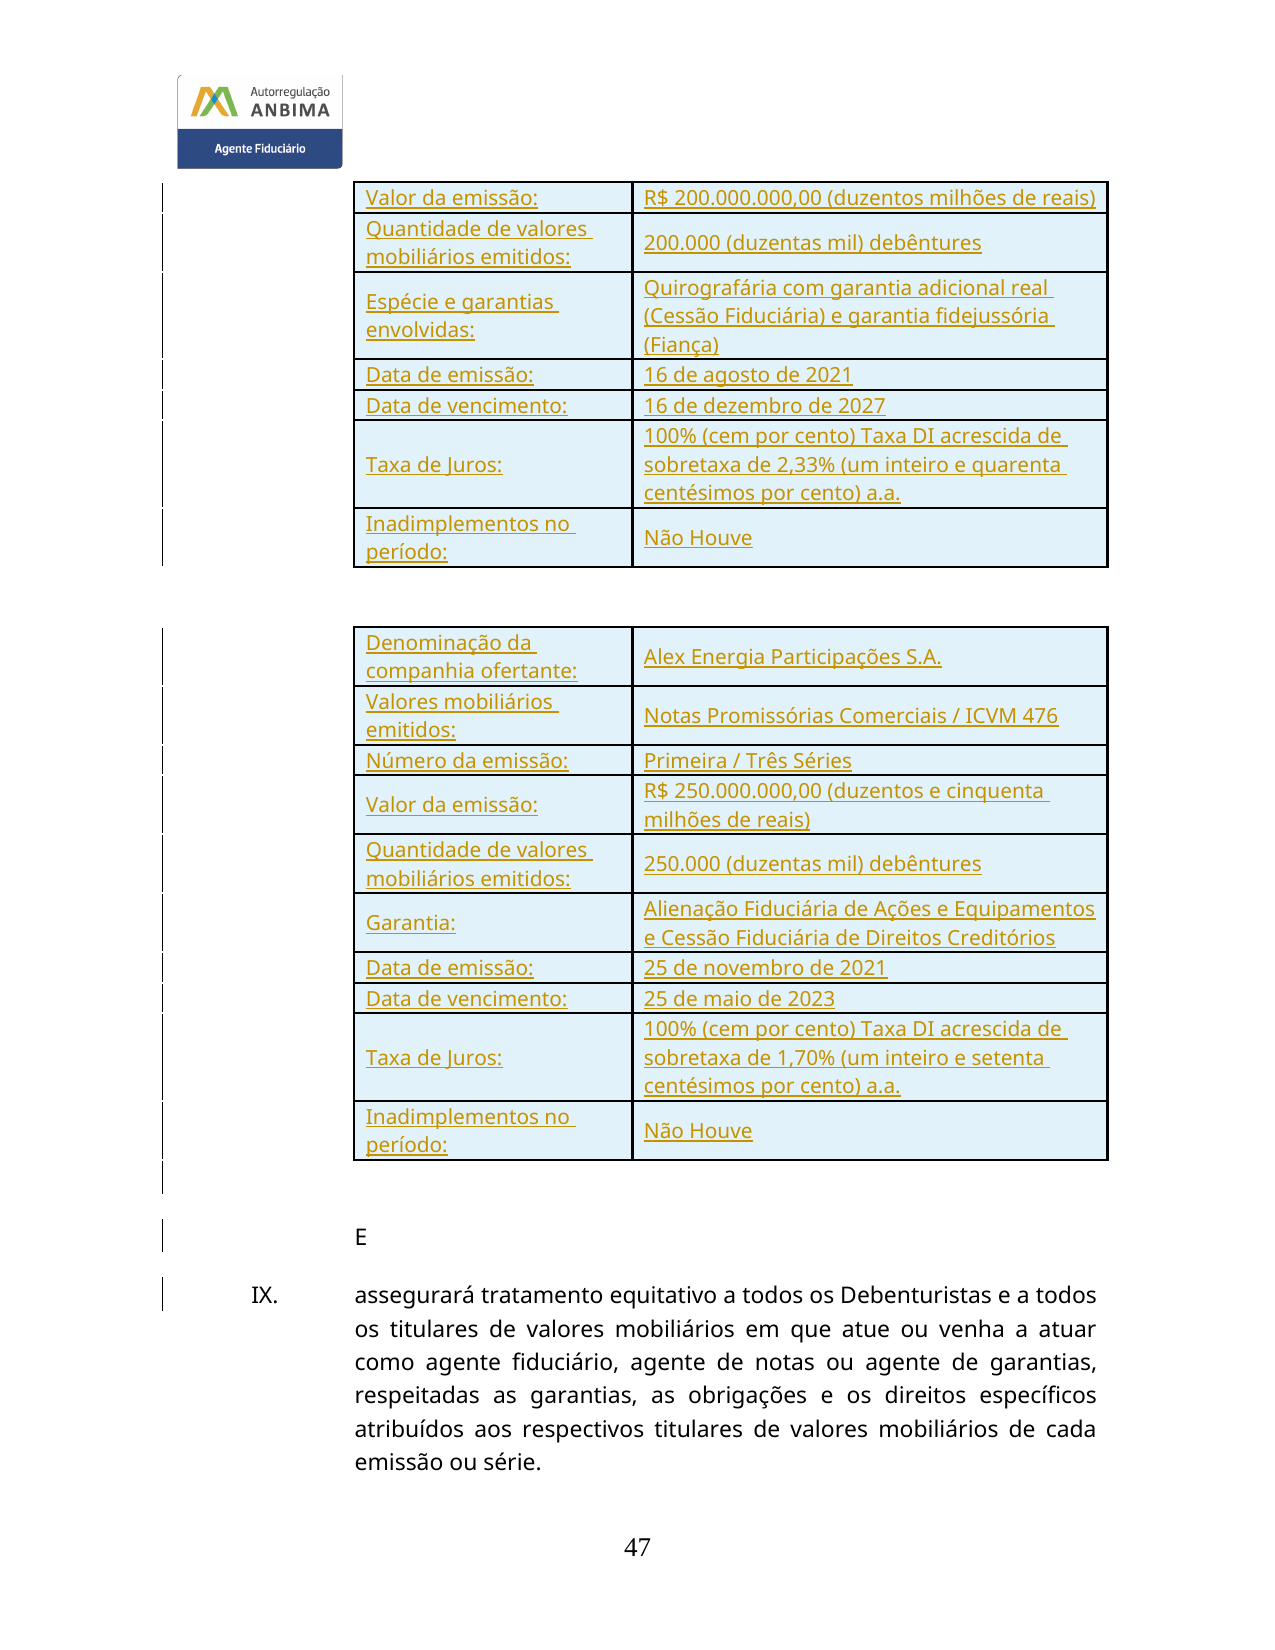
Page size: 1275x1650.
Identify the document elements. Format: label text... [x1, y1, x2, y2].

picture [177, 75, 343, 169]
text E [354, 1219, 1098, 1252]
list assegurará tratamento equitativo a todos os Debenturistas e a todos os titulares de valores mobiliários em que atue ou venha a atuar como agente fiduciário, agente de notas ou agente de garantias, respeitadas as garantias, as obrigações e os direitos específicos atribuídos aos respectivos titulares de valores mobiliários de cada emissão ou série. [251, 1277, 1098, 1477]
